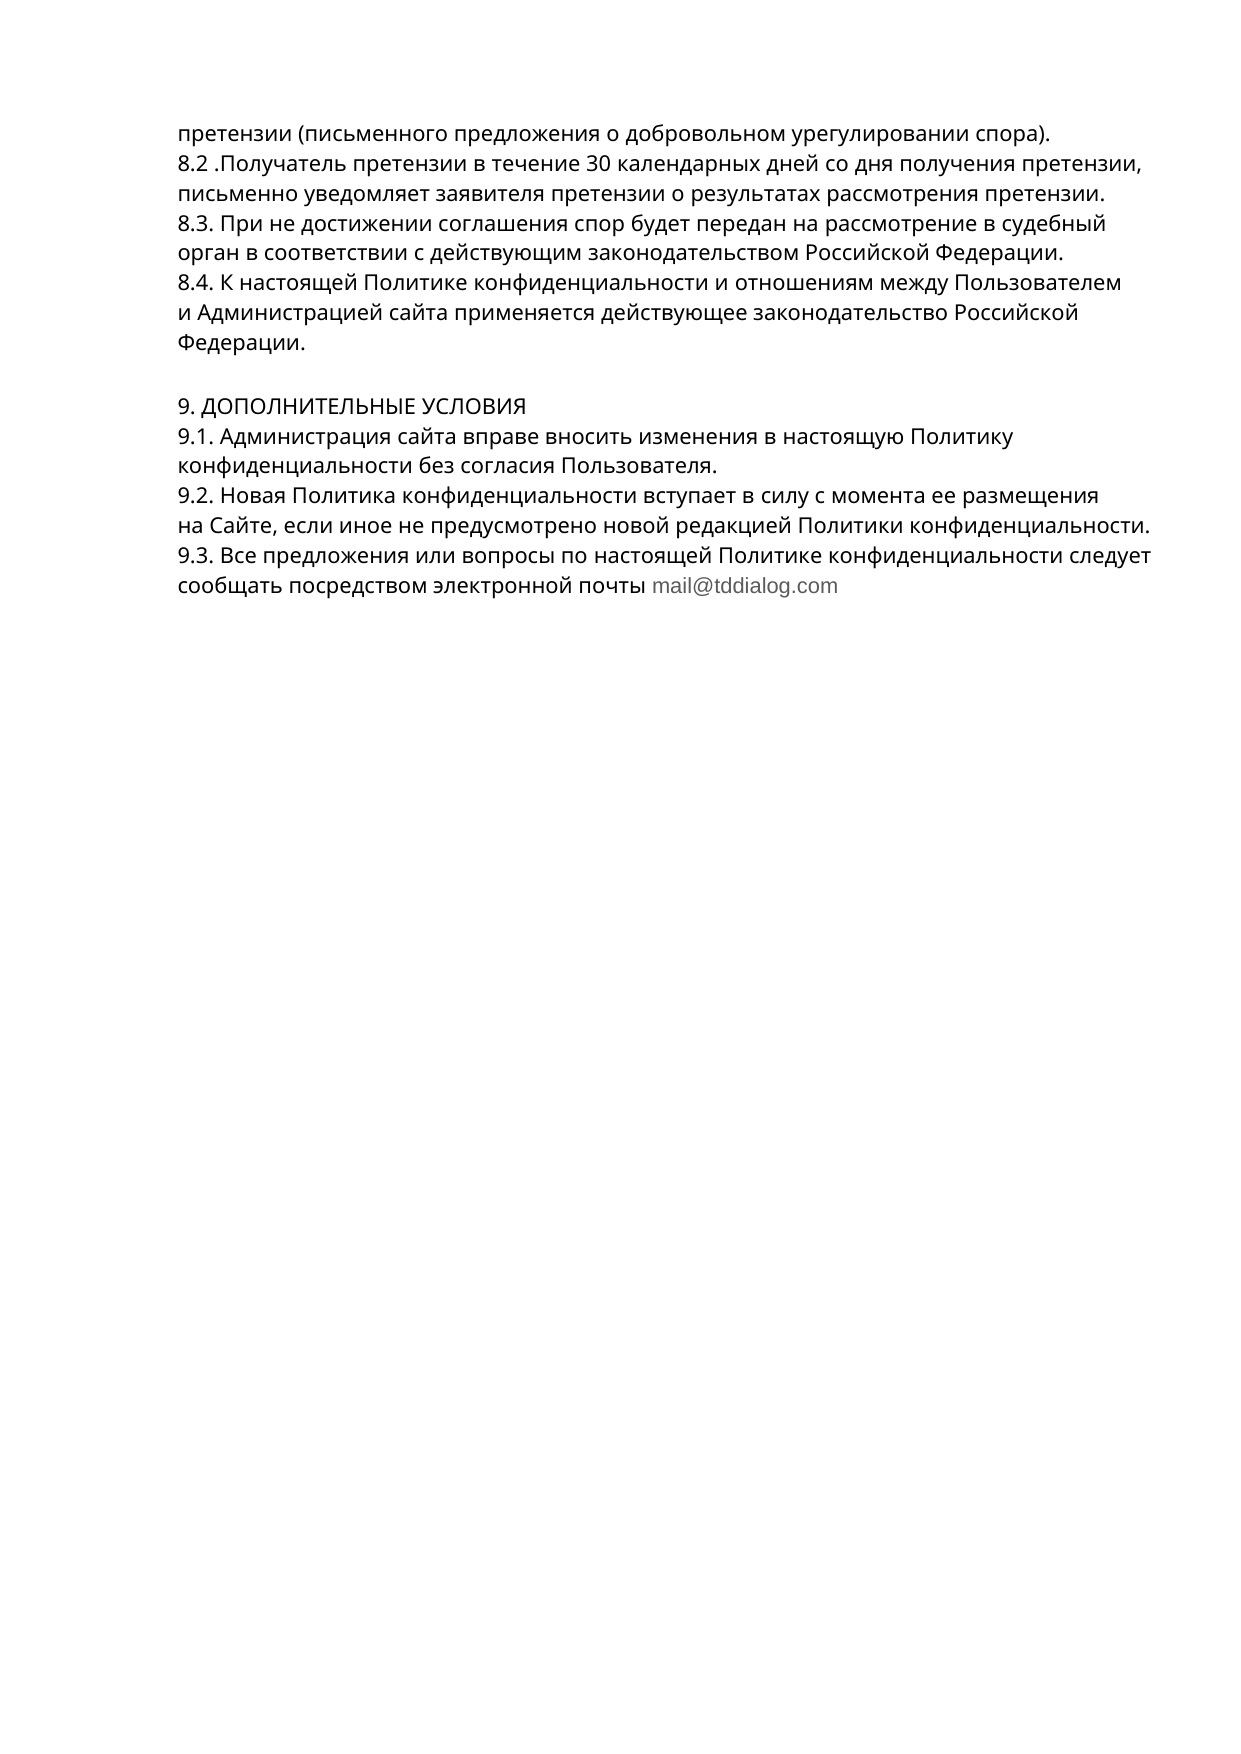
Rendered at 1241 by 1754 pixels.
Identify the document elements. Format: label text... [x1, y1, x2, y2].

text 9. ДОПОЛНИТЕЛЬНЫЕ УСЛОВИЯ 9.1. Администрация сайта вправе вносить изменения в настоящую Политику конфиденциальности без согласия Пользователя. 9.2. Новая Политика конфиденциальности вступает в силу с момента ее размещения на Сайте, если иное не предусмотрено новой редакцией Политики конфиденциальности. 9.3. Все предложения или вопросы по настоящей Политике конфиденциальности следует сообщать посредством электронной почты mail@tddialog.com [177, 391, 1152, 599]
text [177, 118, 1152, 356]
